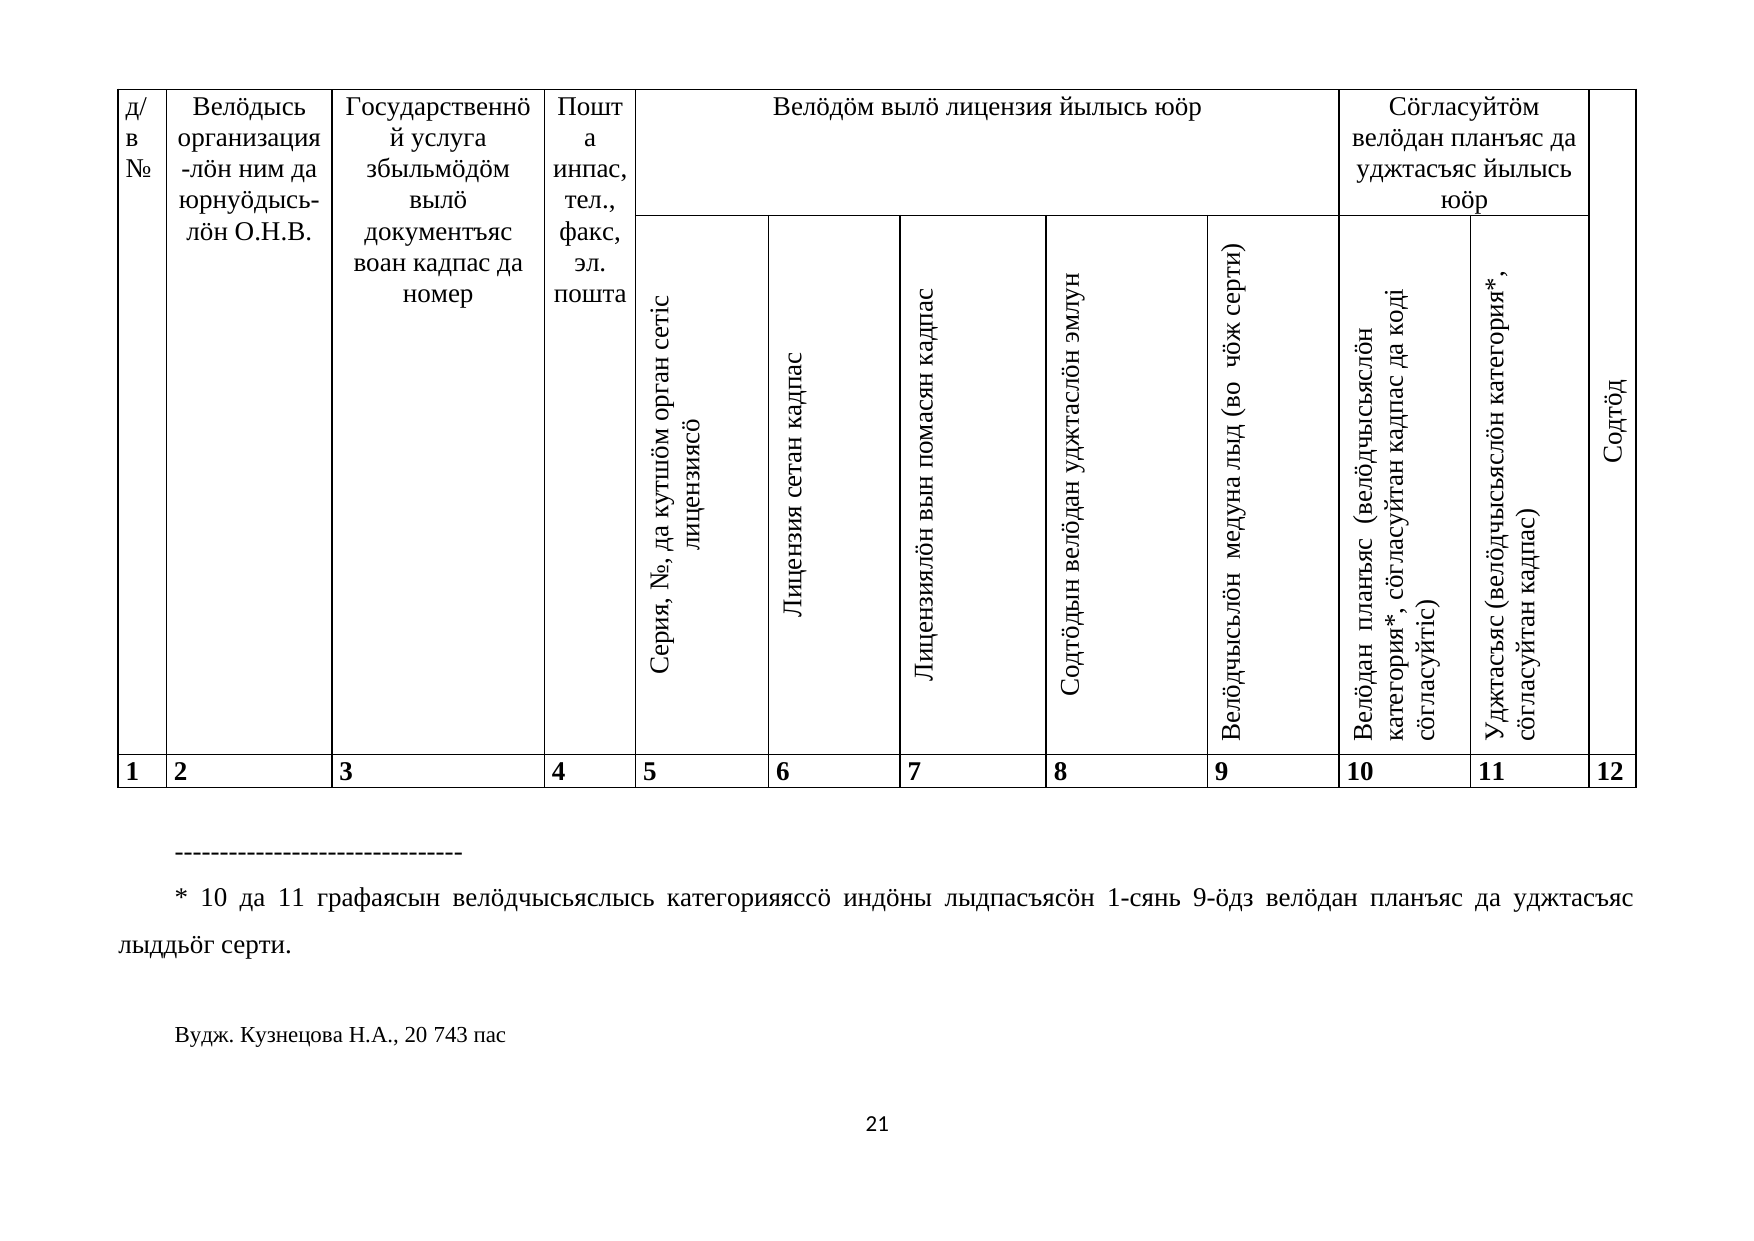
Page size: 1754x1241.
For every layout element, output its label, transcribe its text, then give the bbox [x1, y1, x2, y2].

table_cell 10 [1340, 755, 1470, 786]
table_header Содтöд [1590, 90, 1635, 754]
table_cell 2 [167, 755, 331, 786]
table_header Пошта инпас, тел., факс, эл. пошта [545, 90, 635, 754]
table_header д/в № [119, 90, 166, 754]
table_cell 1 [119, 755, 166, 786]
text * 10 да 11 графаясын велöдчысьяслысь категорияяссö индöны лыдпасъясöн 1-сянь 9-öдз велöдан планъяс да уджтасъяс лыддьöг серти. [118, 881, 1636, 959]
table_cell Велöдчысьлöн медуна лыд (во чöж серти) [1208, 216, 1338, 754]
table_cell Серия, №, да кутшöм орган сетiс лицензиясö [636, 216, 768, 754]
table_cell 11 [1471, 755, 1588, 786]
table_header Велöдысь организация-лöн ним да юрнуöдысь-лöн О.Н.В. [167, 90, 331, 754]
table_cell Лицензиялöн вын помасян кадпас [901, 216, 1045, 754]
table_cell 7 [901, 755, 1045, 786]
text -------------------------------- [118, 835, 1636, 866]
table_cell 8 [1047, 755, 1207, 786]
table_cell 9 [1208, 755, 1338, 786]
table_cell 4 [545, 755, 635, 786]
table_header Велöдöм вылö лицензия йылысь юöр [636, 90, 1338, 215]
table_cell Содтöдын велöдан уджтаслöн эмлун [1047, 216, 1207, 754]
table_cell Велöдан планъяс (велöдчысьяслöн категория*, сöгласуйтан кадпас да кодi сöгласуйтiс) [1340, 216, 1470, 754]
table_header Сöгласуйтöм велöдан планъяс да уджтасъяс йылысь юöр [1340, 90, 1588, 215]
table_cell 12 [1590, 755, 1635, 786]
text Вудж. Кузнецова Н.А., 20 743 пас [118, 1021, 1636, 1048]
table_cell Уджтасъяс (велöдчысьяслöн категория*, сöгласуйтан кадпас) [1471, 216, 1588, 754]
table_cell Лицензия сетан кадпас [769, 216, 899, 754]
table_cell 6 [769, 755, 899, 786]
table_cell 5 [636, 755, 768, 786]
table_header Государственнöй услуга збыльмöдöм вылö документъяс воан кадпас да номер [333, 90, 544, 754]
table_cell 3 [333, 755, 544, 786]
